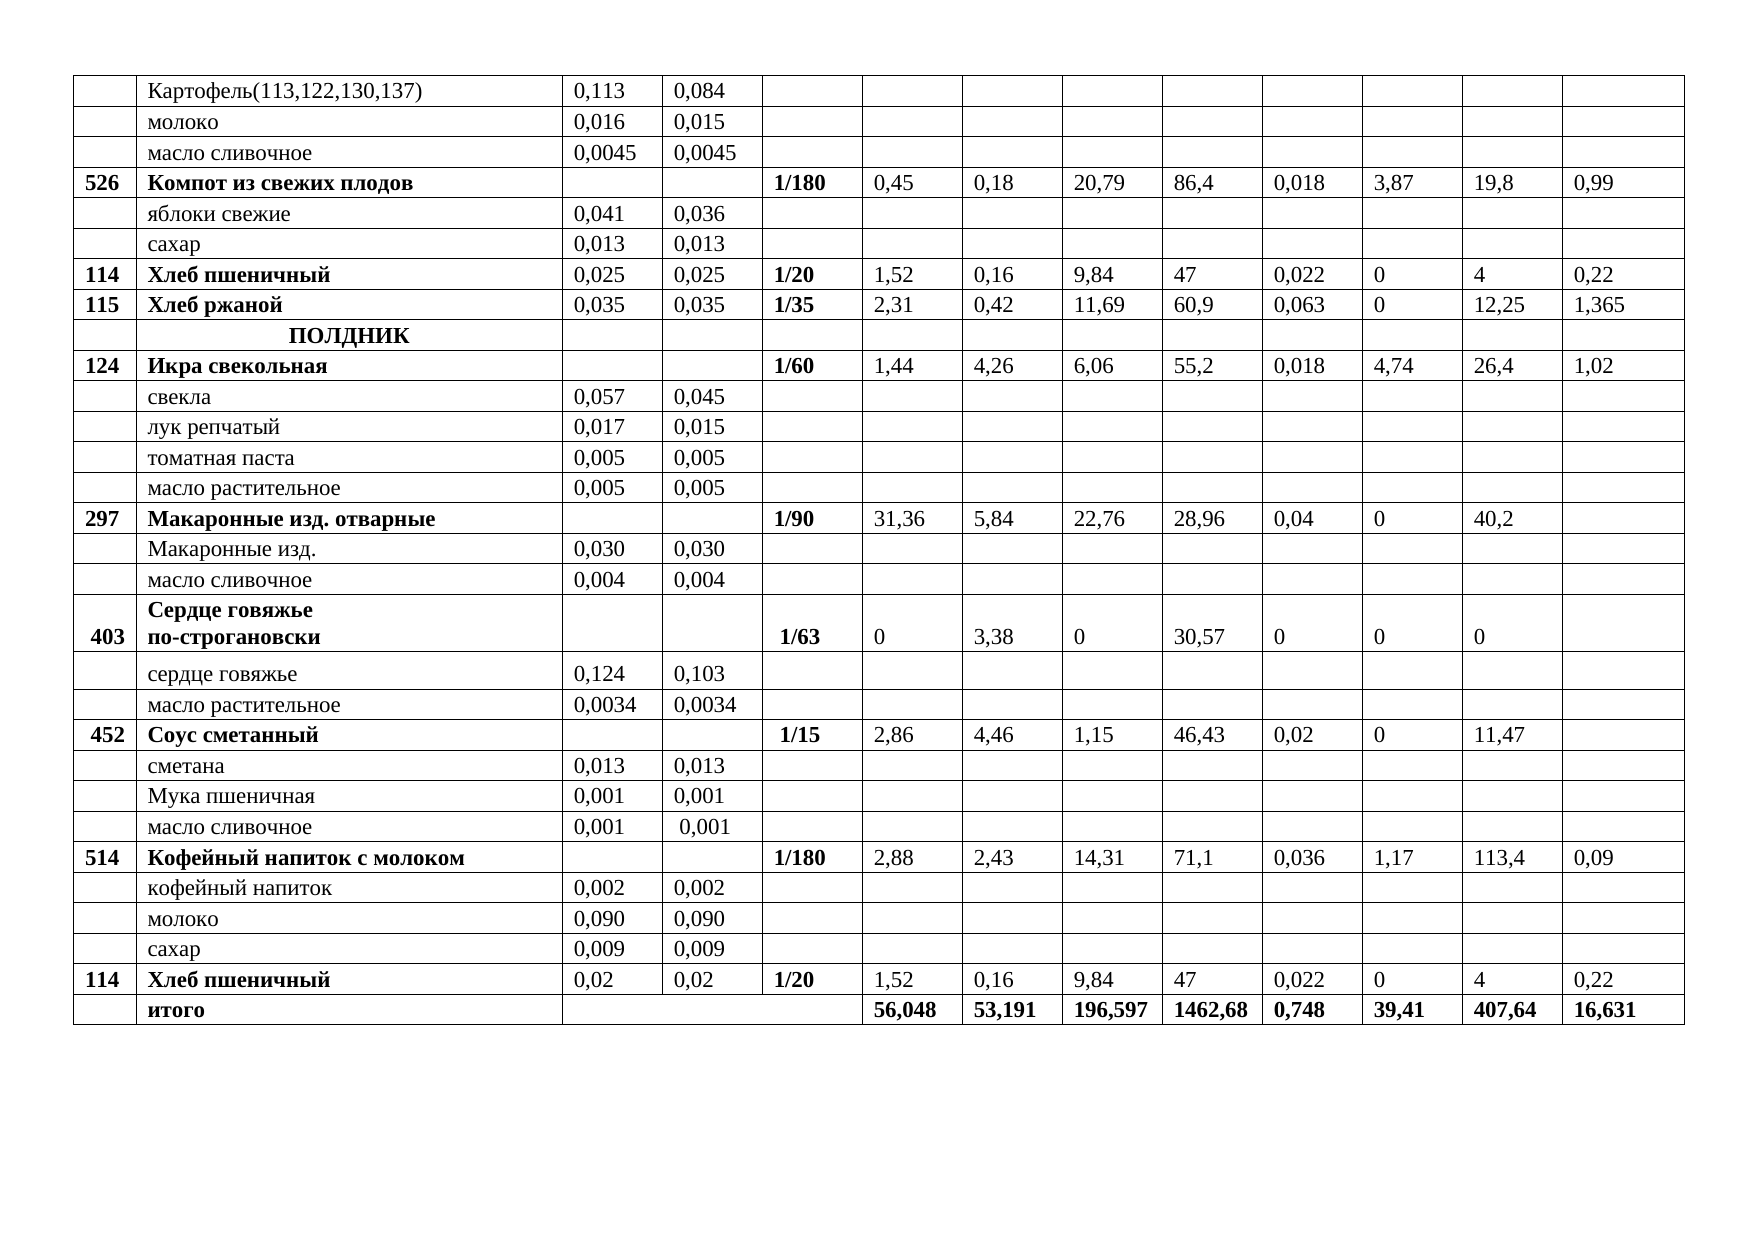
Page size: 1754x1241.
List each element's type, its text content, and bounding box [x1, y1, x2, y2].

table_cell 0,084 [663, 76, 762, 106]
table_cell масло сливочное [137, 812, 562, 841]
table_cell [863, 229, 962, 258]
table_cell [1163, 690, 1262, 719]
table_cell 0,030 [563, 534, 662, 563]
table_cell [963, 934, 1062, 963]
table_cell [1063, 76, 1162, 106]
table_cell [1263, 198, 1362, 228]
table_cell 0,04 [1263, 503, 1362, 533]
table_cell [1263, 76, 1362, 106]
table_cell [1363, 812, 1462, 841]
table_cell 1/63 [763, 595, 862, 651]
table_cell 4,74 [1363, 351, 1462, 380]
table_cell [1063, 564, 1162, 594]
table_cell [74, 690, 136, 719]
table_cell 0,022 [1263, 259, 1362, 289]
table_cell 0,02 [1263, 720, 1362, 749]
table_cell [1463, 934, 1562, 963]
table_cell [1263, 652, 1362, 688]
table_cell [863, 751, 962, 780]
table_cell [663, 168, 762, 197]
table_cell 0,035 [663, 290, 762, 319]
table_cell [763, 873, 862, 902]
table_cell [963, 229, 1062, 258]
table_cell 0,036 [663, 198, 762, 228]
table_cell [1463, 873, 1562, 902]
table_cell [763, 320, 862, 350]
table_cell [1163, 652, 1262, 688]
table_cell [1063, 873, 1162, 902]
table_cell 0,036 [1263, 842, 1362, 872]
table_cell 1/180 [763, 168, 862, 197]
table_cell сахар [137, 229, 562, 258]
table_cell [74, 873, 136, 902]
table_cell 71,1 [1163, 842, 1262, 872]
table_cell 1/20 [763, 964, 862, 994]
table_cell [1463, 690, 1562, 719]
table_cell 30,57 [1163, 595, 1262, 651]
table_cell [74, 229, 136, 258]
table_cell [963, 690, 1062, 719]
table_cell масло растительное [137, 473, 562, 502]
table_cell [663, 503, 762, 533]
table_cell 0,002 [663, 873, 762, 902]
table_cell [1263, 903, 1362, 933]
table_cell 60,9 [1163, 290, 1262, 319]
table_cell [74, 934, 136, 963]
table_cell 6,06 [1063, 351, 1162, 380]
table_cell 0 [1363, 720, 1462, 749]
table_cell [663, 595, 762, 651]
table_cell масло сливочное [137, 137, 562, 167]
table_cell 0,99 [1563, 168, 1684, 197]
table_cell [1063, 442, 1162, 472]
table_cell [563, 351, 662, 380]
table_cell 11,47 [1463, 720, 1562, 749]
table_cell [1363, 442, 1462, 472]
table_cell [863, 873, 962, 902]
table_cell [1163, 137, 1262, 167]
table_cell 514 [74, 842, 136, 872]
table_cell [1363, 229, 1462, 258]
table_cell 0,748 [1263, 995, 1362, 1024]
table_cell 11,69 [1063, 290, 1162, 319]
table_cell 0,009 [663, 934, 762, 963]
table_cell 1/90 [763, 503, 862, 533]
table_cell [1563, 320, 1684, 350]
table_cell 0 [1363, 595, 1462, 651]
table_cell молоко [137, 903, 562, 933]
table_cell [963, 751, 1062, 780]
table_cell [1063, 690, 1162, 719]
table_cell [1363, 903, 1462, 933]
table_cell 0,016 [563, 107, 662, 136]
table_cell [963, 107, 1062, 136]
table_cell [1463, 76, 1562, 106]
table_cell сахар [137, 934, 562, 963]
table_cell [1563, 473, 1684, 502]
table_cell 4,26 [963, 351, 1062, 380]
table_cell [763, 137, 862, 167]
table_cell 2,43 [963, 842, 1062, 872]
table_cell 47 [1163, 259, 1262, 289]
table_cell 0,017 [563, 412, 662, 441]
table_cell [1163, 751, 1262, 780]
table_cell 0,022 [1263, 964, 1362, 994]
table_cell 4,46 [963, 720, 1062, 749]
table_cell 1/35 [763, 290, 862, 319]
table_cell 0,004 [663, 564, 762, 594]
table_cell 0,013 [563, 229, 662, 258]
table_cell [1363, 137, 1462, 167]
table_cell [963, 534, 1062, 563]
table_cell 1/60 [763, 351, 862, 380]
table_cell [1163, 320, 1262, 350]
table_cell 124 [74, 351, 136, 380]
table_cell [1263, 229, 1362, 258]
table_cell [863, 381, 962, 411]
table_cell [563, 320, 662, 350]
table_cell [1263, 320, 1362, 350]
table_cell [1563, 503, 1684, 533]
table_cell [1463, 903, 1562, 933]
table_cell [963, 381, 1062, 411]
table_cell 0,002 [563, 873, 662, 902]
table_cell 1/15 [763, 720, 862, 749]
table_cell 115 [74, 290, 136, 319]
table_cell 297 [74, 503, 136, 533]
table_cell [1463, 473, 1562, 502]
table_cell [1263, 934, 1362, 963]
table_cell [1163, 381, 1262, 411]
table_cell [1363, 934, 1462, 963]
table_cell [1363, 534, 1462, 563]
table_cell [1063, 198, 1162, 228]
table_cell [1063, 812, 1162, 841]
table_cell [1063, 473, 1162, 502]
table_cell [74, 76, 136, 106]
table_cell 56,048 [863, 995, 962, 1024]
table_cell 53,191 [963, 995, 1062, 1024]
table_cell томатная паста [137, 442, 562, 472]
table_cell [663, 842, 762, 872]
table_cell [1263, 442, 1362, 472]
table_cell 19,8 [1463, 168, 1562, 197]
table_cell [1363, 473, 1462, 502]
table_cell [1263, 107, 1362, 136]
table_cell 12,25 [1463, 290, 1562, 319]
table_cell [863, 934, 962, 963]
table_cell 47 [1163, 964, 1262, 994]
table_cell 0,124 [563, 652, 662, 688]
table_cell [1363, 320, 1462, 350]
table_cell Хлеб ржаной [137, 290, 562, 319]
table_cell [1363, 652, 1462, 688]
table_cell [1563, 442, 1684, 472]
table_cell Макаронные изд. отварные [137, 503, 562, 533]
table_cell 1462,68 [1163, 995, 1262, 1024]
table_cell 0,0045 [563, 137, 662, 167]
table_cell [1563, 534, 1684, 563]
table_cell [74, 320, 136, 350]
table_cell [1263, 534, 1362, 563]
table_cell [1063, 229, 1162, 258]
table_cell [1163, 873, 1262, 902]
table_cell [1463, 564, 1562, 594]
table_cell [1463, 198, 1562, 228]
table_cell 0,0034 [663, 690, 762, 719]
table_cell [763, 534, 862, 563]
table_cell 0,015 [663, 412, 762, 441]
table_cell [863, 198, 962, 228]
table_cell [1063, 320, 1162, 350]
table_cell [863, 690, 962, 719]
table_cell [1063, 903, 1162, 933]
table_cell [74, 903, 136, 933]
table_cell [963, 873, 1062, 902]
table_cell [1163, 934, 1262, 963]
table_cell 0,005 [563, 473, 662, 502]
table_cell [1063, 751, 1162, 780]
table_cell 0,001 [663, 781, 762, 811]
table_cell [1463, 412, 1562, 441]
table_cell [963, 442, 1062, 472]
table_cell [1563, 720, 1684, 749]
table_cell [763, 934, 862, 963]
table_cell 0,030 [663, 534, 762, 563]
table_cell [1163, 812, 1262, 841]
table_cell 0,001 [663, 812, 762, 841]
table_cell [863, 442, 962, 472]
table_cell 0,035 [563, 290, 662, 319]
table_cell [1263, 812, 1362, 841]
table_cell [763, 442, 862, 472]
table_cell [1263, 137, 1362, 167]
table_cell [1263, 564, 1362, 594]
table_cell 3,38 [963, 595, 1062, 651]
table_cell [763, 76, 862, 106]
table_cell 0 [1363, 964, 1462, 994]
table_cell кофейный напиток [137, 873, 562, 902]
table_cell [1463, 137, 1562, 167]
table_cell 1,44 [863, 351, 962, 380]
table_cell 31,36 [863, 503, 962, 533]
table_cell [763, 690, 862, 719]
table_cell [963, 137, 1062, 167]
table_cell [74, 995, 136, 1024]
table_cell [1563, 107, 1684, 136]
table_cell [1463, 781, 1562, 811]
table_cell лук репчатый [137, 412, 562, 441]
table_cell 114 [74, 964, 136, 994]
table_cell [1463, 381, 1562, 411]
table_cell [74, 751, 136, 780]
table_cell 1,52 [863, 259, 962, 289]
table_cell [1463, 812, 1562, 841]
table_cell [863, 534, 962, 563]
table_cell 40,2 [1463, 503, 1562, 533]
table_cell 0,113 [563, 76, 662, 106]
table_cell [1263, 751, 1362, 780]
table_cell 0,45 [863, 168, 962, 197]
table_cell [1163, 442, 1262, 472]
table_cell [1363, 198, 1462, 228]
table_cell 1,365 [1563, 290, 1684, 319]
table_cell [1263, 381, 1362, 411]
table_cell [763, 781, 862, 811]
table_cell 0 [1463, 595, 1562, 651]
table_cell 0,0045 [663, 137, 762, 167]
table_cell [763, 229, 862, 258]
table_cell 0,001 [563, 812, 662, 841]
table_cell 113,4 [1463, 842, 1562, 872]
table_cell 0,025 [663, 259, 762, 289]
table_cell [763, 903, 862, 933]
table_cell [563, 720, 662, 749]
table_cell [1563, 781, 1684, 811]
table_cell 4 [1463, 259, 1562, 289]
table_cell Кофейный напиток с молоком [137, 842, 562, 872]
table_cell [963, 473, 1062, 502]
table_cell 0,005 [663, 473, 762, 502]
table_cell 5,84 [963, 503, 1062, 533]
table_cell [1263, 473, 1362, 502]
table_cell 9,84 [1063, 259, 1162, 289]
table_cell 0,22 [1563, 964, 1684, 994]
table_cell 0,0034 [563, 690, 662, 719]
table_cell [963, 320, 1062, 350]
table_cell [1363, 107, 1462, 136]
table_cell [1363, 412, 1462, 441]
table_cell сметана [137, 751, 562, 780]
table_cell [863, 320, 962, 350]
table_cell 3,87 [1363, 168, 1462, 197]
table_cell 0,16 [963, 259, 1062, 289]
table_cell [563, 842, 662, 872]
table_cell [1363, 690, 1462, 719]
table_cell [1563, 751, 1684, 780]
table_cell [1463, 442, 1562, 472]
table_cell 0,045 [663, 381, 762, 411]
table_cell [863, 812, 962, 841]
table_cell 1,15 [1063, 720, 1162, 749]
table_cell [1563, 229, 1684, 258]
table_cell [1463, 534, 1562, 563]
table_cell [1063, 107, 1162, 136]
table_cell молоко [137, 107, 562, 136]
table_cell 452 [74, 720, 136, 749]
table_cell [663, 720, 762, 749]
table_cell 0,025 [563, 259, 662, 289]
table_cell [1463, 229, 1562, 258]
table_cell масло растительное [137, 690, 562, 719]
table_cell [1263, 690, 1362, 719]
table_cell 0,013 [563, 751, 662, 780]
table_cell [1163, 412, 1262, 441]
table_cell [1163, 198, 1262, 228]
table_cell [1163, 107, 1262, 136]
table_cell Хлеб пшеничный [137, 964, 562, 994]
table_cell [963, 781, 1062, 811]
table_cell свекла [137, 381, 562, 411]
table_cell 0,018 [1263, 351, 1362, 380]
table_cell [1363, 781, 1462, 811]
table_cell [74, 442, 136, 472]
table_cell [1463, 107, 1562, 136]
table_cell [1163, 76, 1262, 106]
table_cell 22,76 [1063, 503, 1162, 533]
table_cell [1063, 781, 1162, 811]
table_cell [1263, 873, 1362, 902]
table_cell 39,41 [1363, 995, 1462, 1024]
table_cell 0,005 [563, 442, 662, 472]
table_cell [1363, 564, 1462, 594]
table_cell [74, 137, 136, 167]
table_cell Картофель(113,122,130,137) [137, 76, 562, 106]
table_cell [74, 812, 136, 841]
table_cell 0,057 [563, 381, 662, 411]
table_cell 526 [74, 168, 136, 197]
table_cell [1563, 381, 1684, 411]
table_cell [1563, 652, 1684, 688]
table_cell масло сливочное [137, 564, 562, 594]
table_cell [1363, 76, 1462, 106]
table_cell Соус сметанный [137, 720, 562, 749]
table_cell [763, 198, 862, 228]
table_cell 407,64 [1463, 995, 1562, 1024]
table_cell Макаронные изд. [137, 534, 562, 563]
table_cell 2,88 [863, 842, 962, 872]
table_cell [763, 564, 862, 594]
table_cell [1363, 751, 1462, 780]
table_cell 86,4 [1163, 168, 1262, 197]
table_cell [763, 473, 862, 502]
table_cell [1563, 198, 1684, 228]
table_cell [763, 412, 862, 441]
table_cell 0,090 [563, 903, 662, 933]
table_cell 16,631 [1563, 995, 1684, 1024]
table_cell [1563, 873, 1684, 902]
table_cell 114 [74, 259, 136, 289]
table_cell [663, 351, 762, 380]
table_cell 46,43 [1163, 720, 1262, 749]
table_cell [963, 412, 1062, 441]
table_cell [1463, 652, 1562, 688]
table_cell [763, 812, 862, 841]
table_cell 55,2 [1163, 351, 1262, 380]
table_cell [1063, 934, 1162, 963]
table_cell 0,063 [1263, 290, 1362, 319]
table_cell [1063, 412, 1162, 441]
table_cell 0,09 [1563, 842, 1684, 872]
table_cell Мука пшеничная [137, 781, 562, 811]
table_cell 0,103 [663, 652, 762, 688]
table_cell [74, 381, 136, 411]
table_cell яблоки свежие [137, 198, 562, 228]
table_cell Сердце говяжье по-строгановски [137, 595, 562, 651]
table_cell [1563, 412, 1684, 441]
table_cell [74, 412, 136, 441]
table_cell 9,84 [1063, 964, 1162, 994]
table_cell 0,02 [663, 964, 762, 994]
table_cell [74, 652, 136, 688]
table_cell 14,31 [1063, 842, 1162, 872]
table_cell [763, 381, 862, 411]
table_cell [863, 107, 962, 136]
table_cell [1163, 781, 1262, 811]
table_cell 0,42 [963, 290, 1062, 319]
table_cell 0 [1063, 595, 1162, 651]
table_cell 0,013 [663, 229, 762, 258]
table_cell [1563, 812, 1684, 841]
table_cell [1163, 229, 1262, 258]
table_cell 0,041 [563, 198, 662, 228]
table_cell 0 [1263, 595, 1362, 651]
table_cell [963, 198, 1062, 228]
table_cell [563, 995, 862, 1024]
table_cell [1563, 903, 1684, 933]
table_cell 4 [1463, 964, 1562, 994]
table_cell [1463, 751, 1562, 780]
table_cell [74, 107, 136, 136]
table_cell [1563, 76, 1684, 106]
table_cell 0,005 [663, 442, 762, 472]
table_cell 0,18 [963, 168, 1062, 197]
table_cell [74, 198, 136, 228]
table_cell ПОЛДНИК [137, 320, 562, 350]
table_cell [763, 652, 862, 688]
table_cell [1363, 381, 1462, 411]
table_cell [74, 534, 136, 563]
table_cell [663, 320, 762, 350]
table_cell 2,31 [863, 290, 962, 319]
table_cell [1463, 320, 1562, 350]
table_cell 0,001 [563, 781, 662, 811]
table_cell 0,02 [563, 964, 662, 994]
table_cell 1/20 [763, 259, 862, 289]
table_cell [963, 903, 1062, 933]
table_cell [863, 781, 962, 811]
table_cell 0 [1363, 503, 1462, 533]
table_cell [963, 76, 1062, 106]
table_cell [763, 107, 862, 136]
table_cell Икра свекольная [137, 351, 562, 380]
table_cell [1263, 781, 1362, 811]
table_cell [1563, 595, 1684, 651]
table_cell [1163, 564, 1262, 594]
table_cell [1063, 652, 1162, 688]
table_cell 0,22 [1563, 259, 1684, 289]
table_cell [1163, 473, 1262, 502]
table_cell 0,013 [663, 751, 762, 780]
table_cell 1,52 [863, 964, 962, 994]
table_cell [1263, 412, 1362, 441]
table_cell [863, 903, 962, 933]
table_cell 0,090 [663, 903, 762, 933]
table_cell 1/180 [763, 842, 862, 872]
table_cell [563, 168, 662, 197]
table_cell [963, 652, 1062, 688]
table_cell [1063, 534, 1162, 563]
table_cell [963, 564, 1062, 594]
table_cell [863, 564, 962, 594]
table_cell [863, 137, 962, 167]
table_cell [1563, 564, 1684, 594]
table_cell [1563, 137, 1684, 167]
table_cell 0,009 [563, 934, 662, 963]
table_cell 403 [74, 595, 136, 651]
table_cell [863, 76, 962, 106]
table_cell [863, 473, 962, 502]
table_cell итого [137, 995, 562, 1024]
table_cell 1,02 [1563, 351, 1684, 380]
table_cell [74, 473, 136, 502]
table_cell Хлеб пшеничный [137, 259, 562, 289]
table_cell [1563, 690, 1684, 719]
table_cell [1563, 934, 1684, 963]
table_cell 2,86 [863, 720, 962, 749]
table_cell [1163, 903, 1262, 933]
table_cell [763, 751, 862, 780]
table_cell [563, 595, 662, 651]
table_cell [1363, 873, 1462, 902]
table_cell 0 [1363, 290, 1462, 319]
table_cell 0 [1363, 259, 1462, 289]
table_cell [863, 652, 962, 688]
table_cell [963, 812, 1062, 841]
table_cell 0 [863, 595, 962, 651]
table_cell [1063, 381, 1162, 411]
table_cell [1063, 137, 1162, 167]
table_cell [74, 781, 136, 811]
table_cell 0,018 [1263, 168, 1362, 197]
table_cell 1,17 [1363, 842, 1462, 872]
table_cell 26,4 [1463, 351, 1562, 380]
table_cell 0,16 [963, 964, 1062, 994]
table_cell [563, 503, 662, 533]
table_cell 0,015 [663, 107, 762, 136]
table_cell 28,96 [1163, 503, 1262, 533]
table_cell [1163, 534, 1262, 563]
table_cell [74, 564, 136, 594]
table_cell 20,79 [1063, 168, 1162, 197]
table_cell Компот из свежих плодов [137, 168, 562, 197]
table_cell 196,597 [1063, 995, 1162, 1024]
table_cell [863, 412, 962, 441]
table_cell 0,004 [563, 564, 662, 594]
table_cell сердце говяжье [137, 652, 562, 688]
